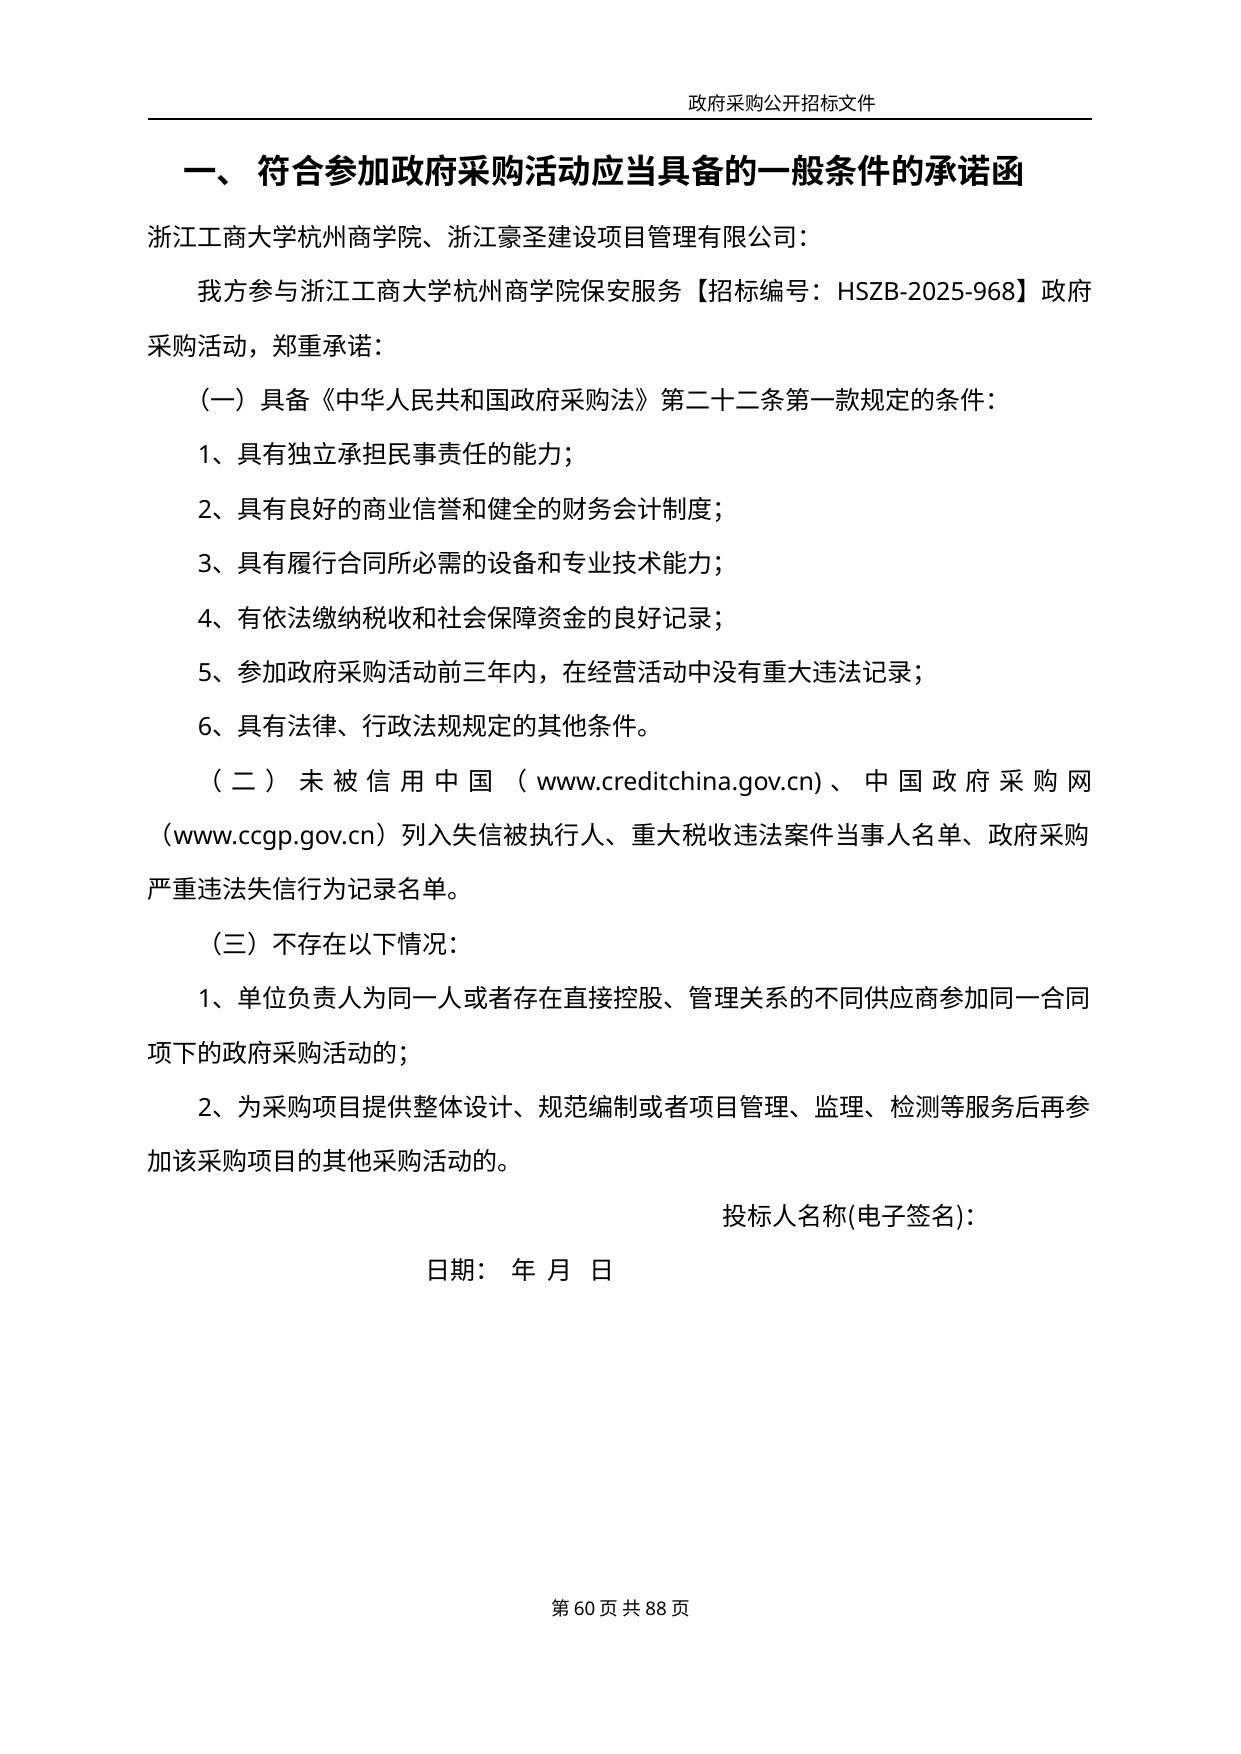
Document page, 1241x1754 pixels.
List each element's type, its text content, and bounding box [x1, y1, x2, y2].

text 一、 符合参加政府采购活动应当具备的一般条件的承诺函 [148, 145, 1042, 193]
text 日期： 年 月 日 [148, 1251, 1092, 1287]
text 我方参与浙江工商大学杭州商学院保安服务【招标编号：HSZB-2025-968】政府采购活动，郑重承诺： [148, 272, 1092, 362]
text 2、具有良好的商业信誉和健全的财务会计制度； [148, 489, 1092, 526]
text 6、具有法律、行政法规规定的其他条件。 [148, 707, 1092, 743]
text 浙江工商大学杭州商学院、浙江豪圣建设项目管理有限公司： [148, 217, 1092, 254]
text 5、参加政府采购活动前三年内，在经营活动中没有重大违法记录； [148, 652, 1092, 689]
text 3、具有履行合同所必需的设备和专业技术能力； [148, 544, 1092, 580]
text （三）不存在以下情况： [148, 924, 1092, 961]
text 1、具有独立承担民事责任的能力； [148, 435, 1092, 471]
text 4、有依法缴纳税收和社会保障资金的良好记录； [148, 598, 1092, 634]
text （一）具备《中华人民共和国政府采购法》第二十二条第一款规定的条件： [148, 381, 1092, 417]
text （二）未被信用中国（www.creditchina.gov.cn)、中国政府采购网（www.ccgp.gov.cn）列入失信被执行人、重大税收违法案件当事人名单、政府采购严重违法失信行为记录名单。 [148, 761, 1092, 906]
text 1、单位负责人为同一人或者存在直接控股、管理关系的不同供应商参加同一合同项下的政府采购活动的； [148, 979, 1092, 1069]
text 2、为采购项目提供整体设计、规范编制或者项目管理、监理、检测等服务后再参加该采购项目的其他采购活动的。 [148, 1087, 1092, 1178]
text 投标人名称(电子签名)： [148, 1196, 1092, 1232]
